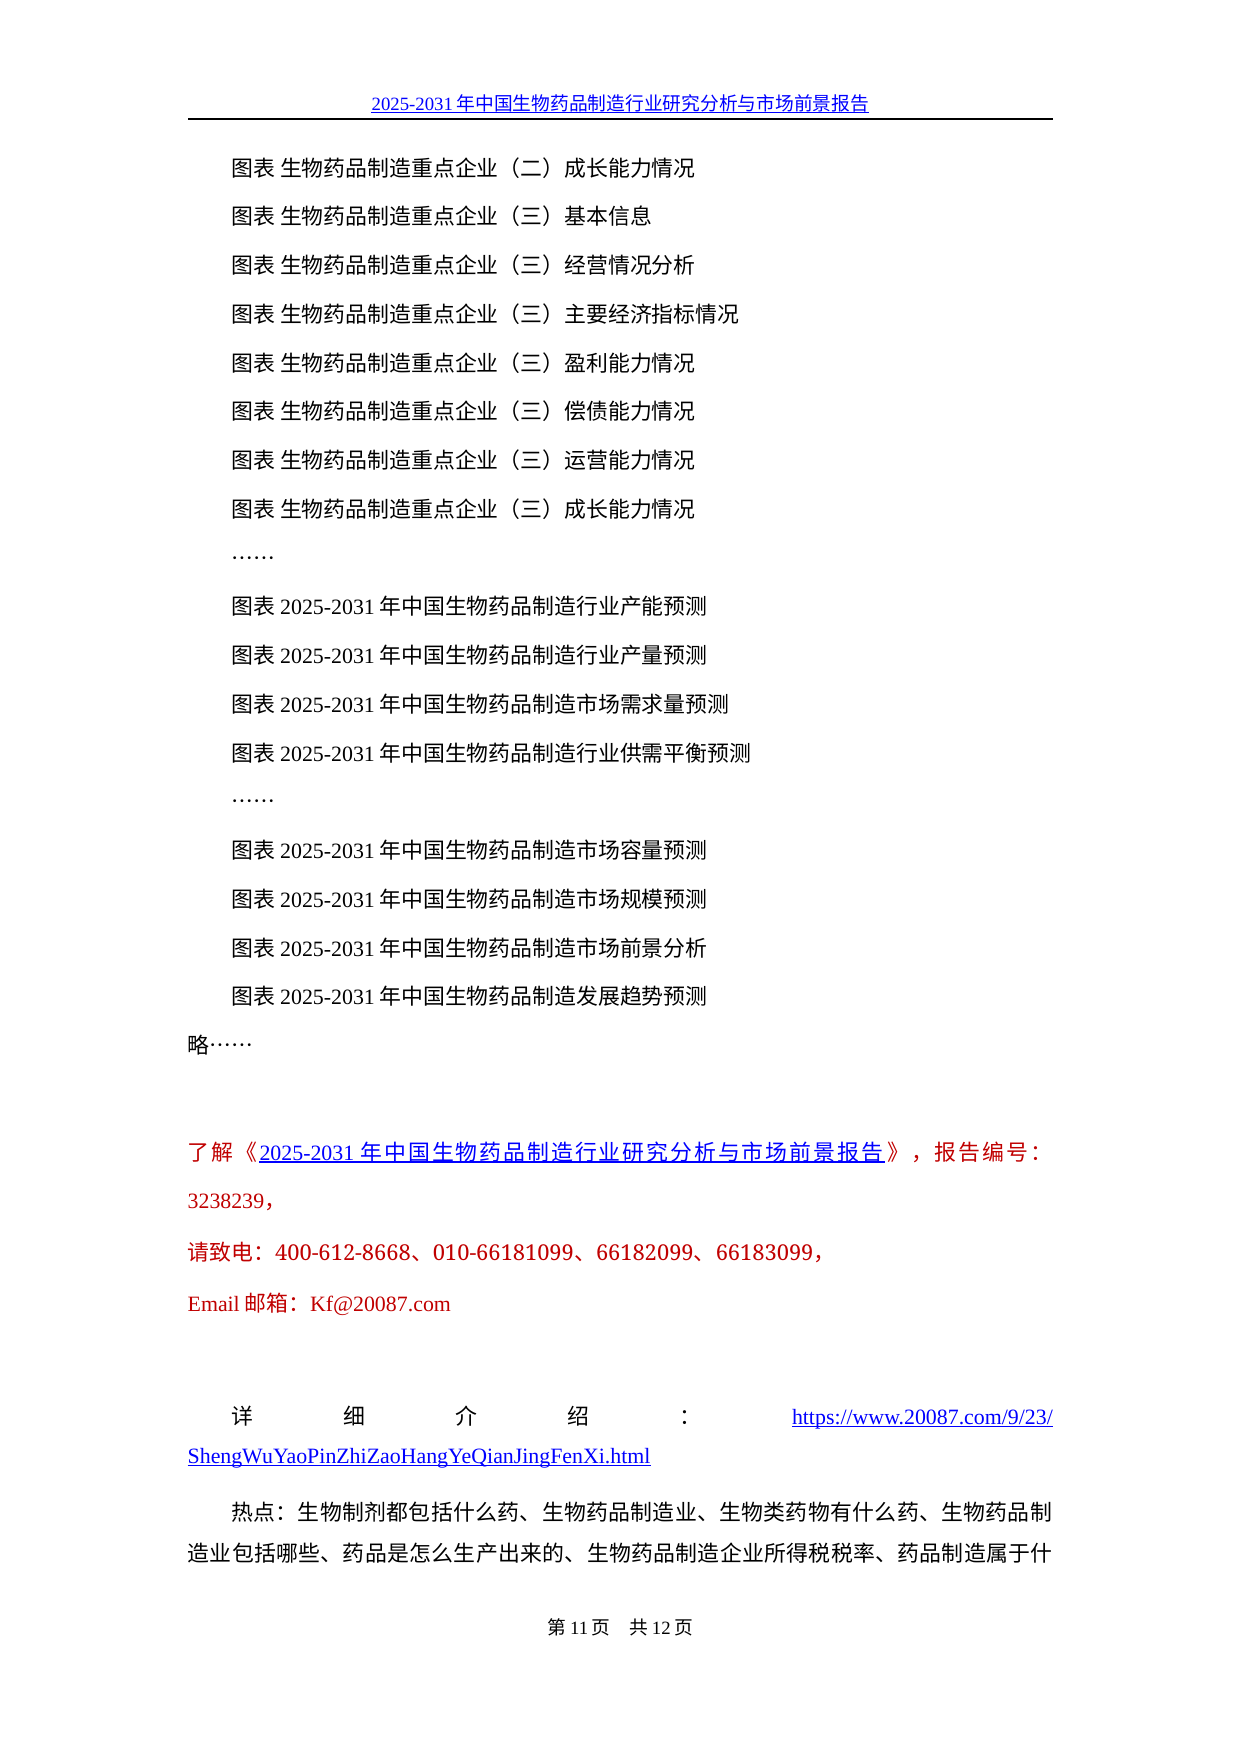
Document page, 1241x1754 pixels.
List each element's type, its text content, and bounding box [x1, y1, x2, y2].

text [187, 1494, 1053, 1568]
text 详细介绍：https://www.20087.com/9/23/ShengWuYaoPinZhiZaoHangYeQianJingFenXi.html [187, 1399, 1053, 1472]
text 了解《2025-2031年中国生物药品制造行业研究分析与市场前景报告》，报告编号：3238239， [187, 1134, 1053, 1215]
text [187, 150, 1053, 1060]
text 请致电：400-612-8668、010-66181099、66182099、66183099， [187, 1234, 1053, 1267]
text Email邮箱：Kf@20087.com [187, 1286, 1053, 1318]
